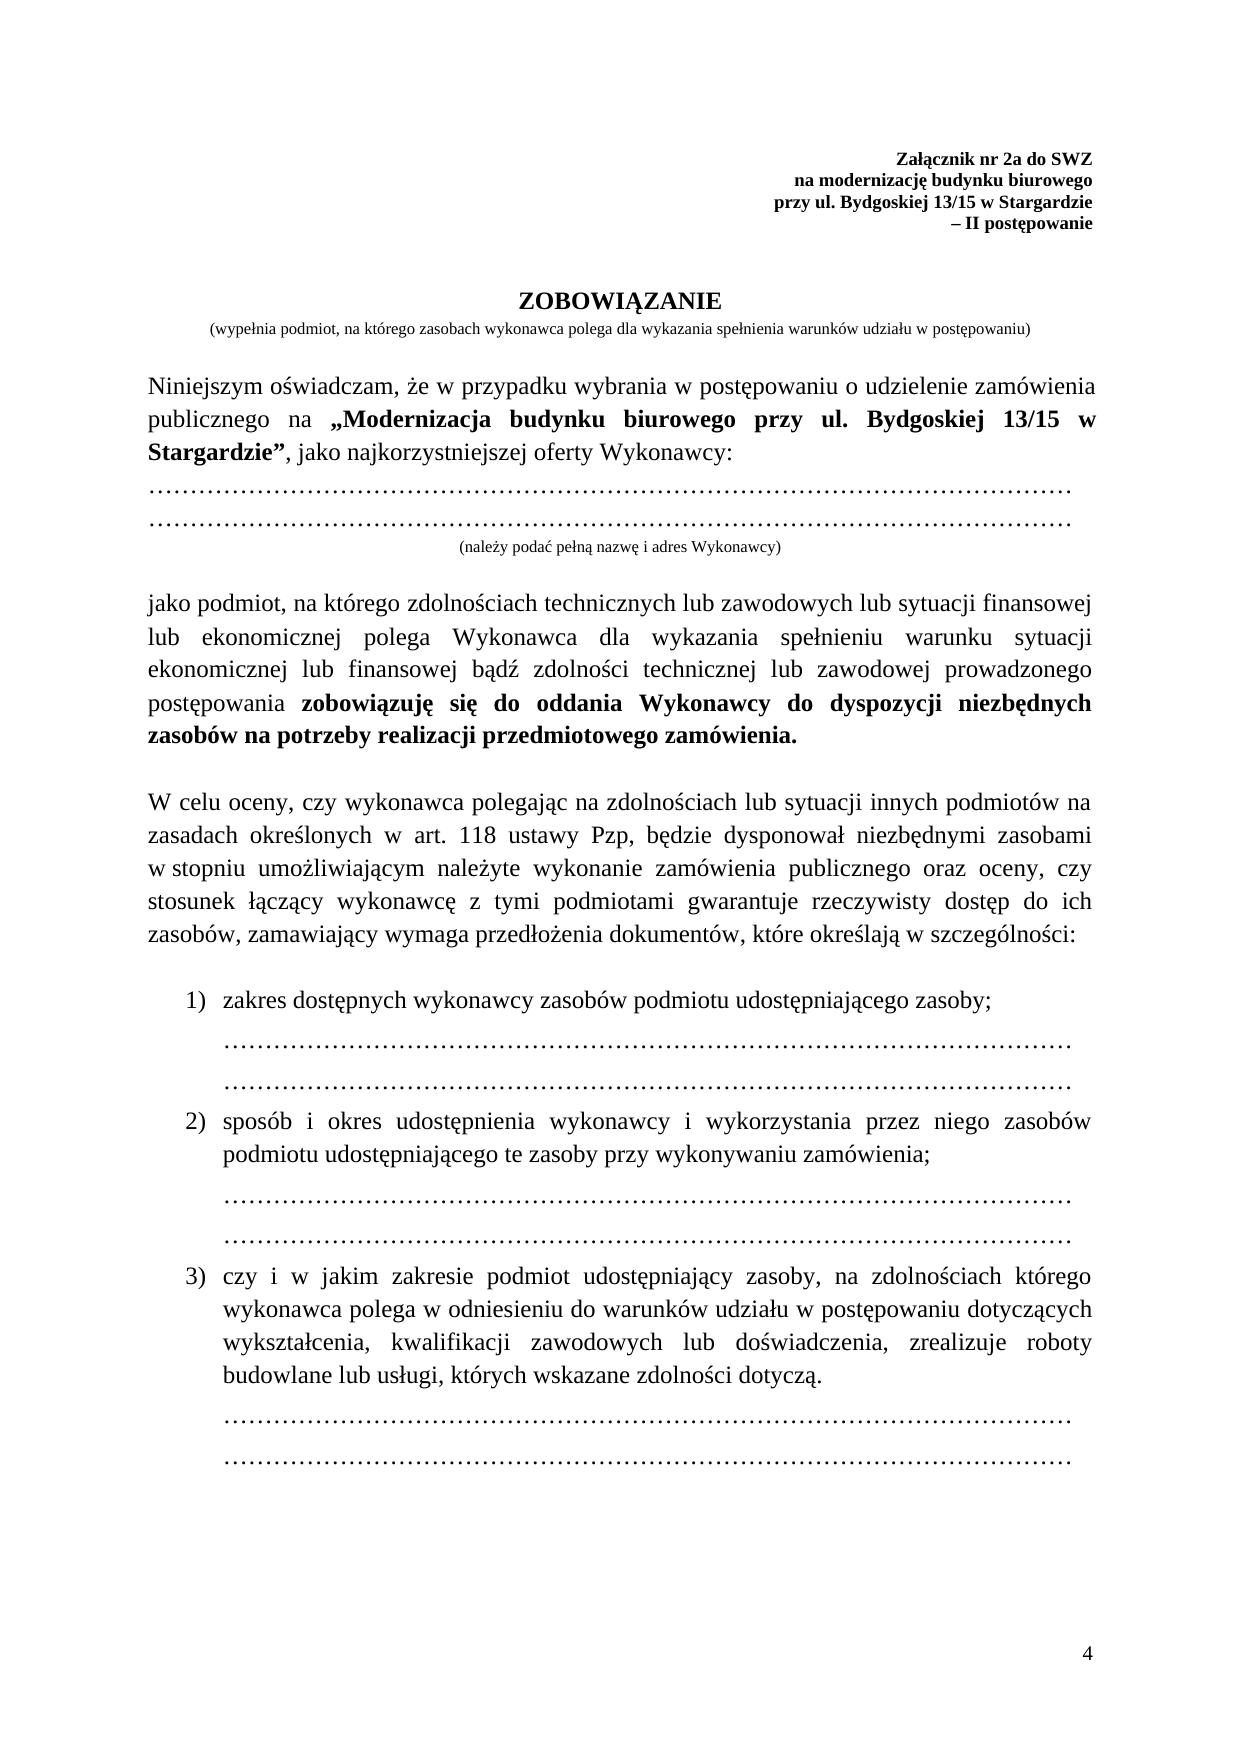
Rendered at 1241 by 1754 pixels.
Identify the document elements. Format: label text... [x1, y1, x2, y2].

list sposób i okres udostępnienia wykonawcy i wykorzystania przez niego zasobów podmiotu udostępniającego te zasoby przy wykonywaniu zamówienia; [185, 1106, 1093, 1168]
list zakres dostępnych wykonawcy zasobów podmiotu udostępniającego zasoby; [185, 985, 1093, 1013]
text ………………………………………………………………………………………… [223, 1180, 1093, 1209]
text ………………………………………………………………………………………… [223, 1441, 1093, 1470]
text ZOBOWIĄZANIE [148, 286, 1093, 315]
text przy ul. Bydgoskiej 13/15 w Stargardzie [148, 191, 1093, 212]
text (należy podać pełną nazwę i adres Wykonawcy) [148, 536, 1093, 556]
list czy i w jakim zakresie podmiot udostępniający zasoby, na zdolnościach którego wykonawca polega w odniesieniu do warunków udziału w postępowaniu dotyczących wykształcenia, kwalifikacji zawodowych lub doświadczenia, zrealizuje roboty budowlane lub usługi, których wskazane zdolności dotyczą. [185, 1261, 1093, 1389]
text Załącznik nr 2a do SWZ na modernizację budynku biurowego [148, 148, 1093, 191]
text ………………………………………………………………………………………… [223, 1066, 1093, 1094]
text – II postępowanie [148, 212, 1093, 234]
text Niniejszym oświadczam, że w przypadku wybrania w postępowaniu o udzielenie zamówienia publicznego na „Modernizacja budynku biurowego przy ul. Bydgoskiej 13/15 w Stargardzie”, jako najkorzystniejszej oferty Wykonawcy: [148, 371, 1097, 466]
text ………………………………………………………………………………………… [223, 1220, 1093, 1249]
text ………………………………………………………………………………………… [223, 1025, 1093, 1054]
text (wypełnia podmiot, na którego zasobach wykonawca polega dla wykazania spełnienia warunków udziału w postępowaniu) [148, 319, 1093, 338]
text W celu oceny, czy wykonawca polegając na zdolnościach lub sytuacji innych podmiotów na zasadach określonych w art. 118 ustawy Pzp, będzie dysponował niezbędnymi zasobami w stopniu umożliwiającym należyte wykonanie zamówienia publicznego oraz oceny, czy stosunek łączący wykonawcę z tymi podmiotami gwarantuje rzeczywisty dostęp do ich zasobów, zamawiający wymaga przedłożenia dokumentów, które określają w szczególności: [148, 815, 1093, 853]
text jako podmiot, na którego zdolnościach technicznych lub zawodowych lub sytuacji finansowej lub ekonomicznej polega Wykonawca dla wykazania spełnieniu warunku sytuacji ekonomicznej lub finansowej bądź zdolności technicznej lub zawodowej prowadzonego postępowania zobowiązuję się do oddania Wykonawcy do dyspozycji niezbędnych zasobów na potrzeby realizacji przedmiotowego zamówienia. [148, 588, 1093, 749]
text W celu oceny, czy wykonawca polegając na zdolnościach lub sytuacji innych podmiotów na zasadach określonych w art. 118 ustawy Pzp, będzie dysponował niezbędnymi zasobami w stopniu umożliwiającym należyte wykonanie zamówienia publicznego oraz oceny, czy stosunek łączący wykonawcę z tymi podmiotami gwarantuje rzeczywisty dostęp do ich zasobów, zamawiający wymaga przedłożenia dokumentów, które określają w szczególności: [148, 914, 1093, 947]
text …………………………………………………………………………………………………………………………………………………………………………………………………… [148, 470, 1093, 532]
text ………………………………………………………………………………………… [223, 1401, 1093, 1429]
